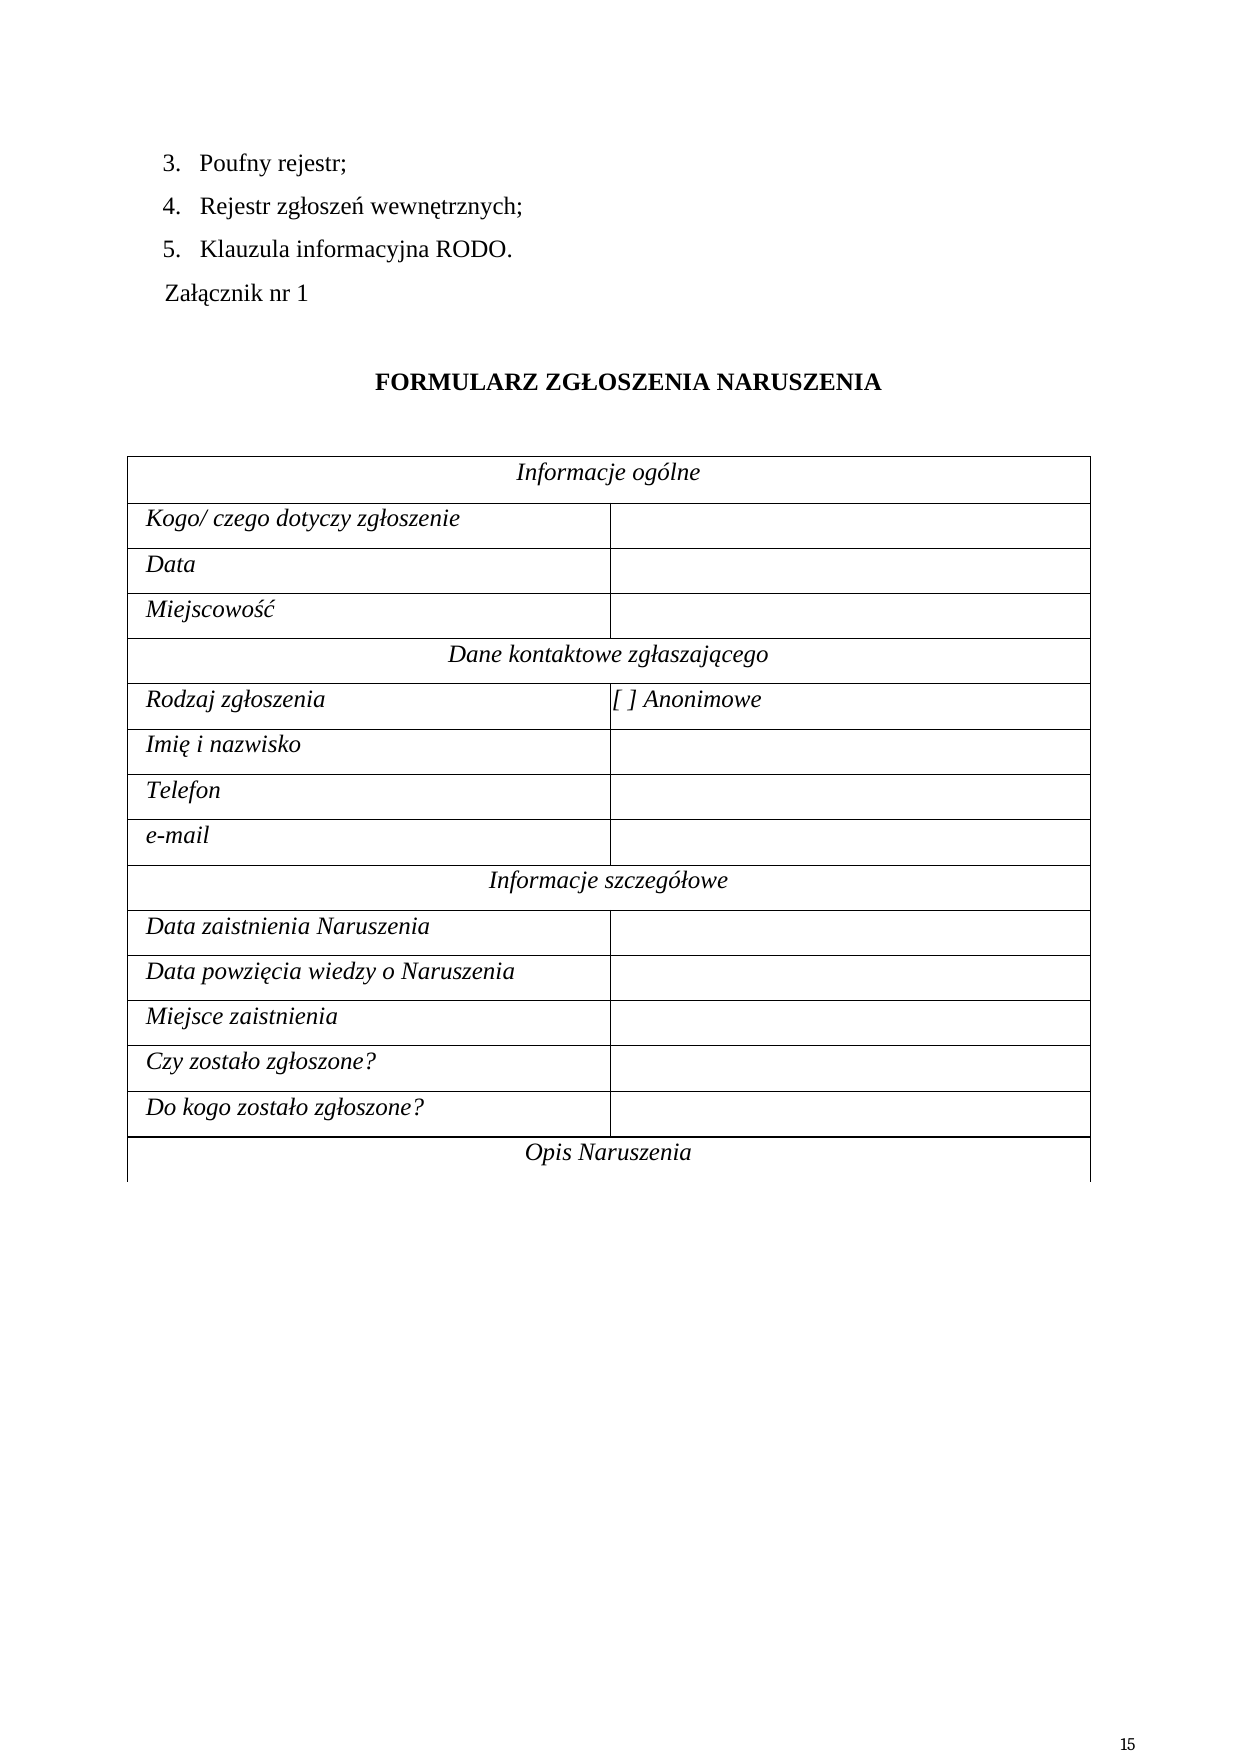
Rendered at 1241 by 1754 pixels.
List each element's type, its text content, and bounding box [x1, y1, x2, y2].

table_cell Telefon [128, 775, 610, 819]
table_cell [611, 911, 1090, 955]
table_cell Miejscowość [128, 594, 610, 638]
table_cell Data powzięcia wiedzy o Naruszenia [128, 956, 610, 1000]
table_cell Data [128, 549, 610, 593]
table_cell Do kogo zostało zgłoszone? [128, 1092, 610, 1136]
list Rejestr zgłoszeń wewnętrznych; [162, 191, 1093, 220]
table_cell [611, 1001, 1090, 1045]
table_cell [611, 820, 1090, 864]
table_cell Dane kontaktowe zgłaszającego [128, 639, 1090, 683]
table_cell [611, 730, 1090, 774]
table_cell Informacje szczegółowe [128, 866, 1090, 910]
table_cell [611, 1046, 1090, 1091]
table_cell Rodzaj zgłoszenia [128, 684, 610, 728]
table_cell Czy zostało zgłoszone? [128, 1046, 610, 1091]
text Załącznik nr 1 [164, 278, 1093, 306]
table_cell Kogo/ czego dotyczy zgłoszenie [128, 504, 610, 548]
table_cell [ ] Anonimowe [611, 684, 1090, 728]
table_header Informacje ogólne [128, 457, 1090, 502]
table_cell Miejsce zaistnienia [128, 1001, 610, 1045]
table_cell [611, 956, 1090, 1000]
list Klauzula informacyjna RODO. [162, 234, 1093, 263]
table_cell [611, 1092, 1090, 1136]
table_cell [611, 594, 1090, 638]
table_cell [611, 775, 1090, 819]
list Poufny rejestr; [162, 148, 1093, 176]
table_cell Imię i nazwisko [128, 730, 610, 774]
table_cell [611, 504, 1090, 548]
table_cell Opis Naruszenia [128, 1138, 1090, 1182]
table_cell [611, 549, 1090, 593]
text FORMULARZ ZGŁOSZENIA NARUSZENIA [164, 367, 1093, 396]
table_cell Data zaistnienia Naruszenia [128, 911, 610, 955]
table_cell e-mail [128, 820, 610, 864]
